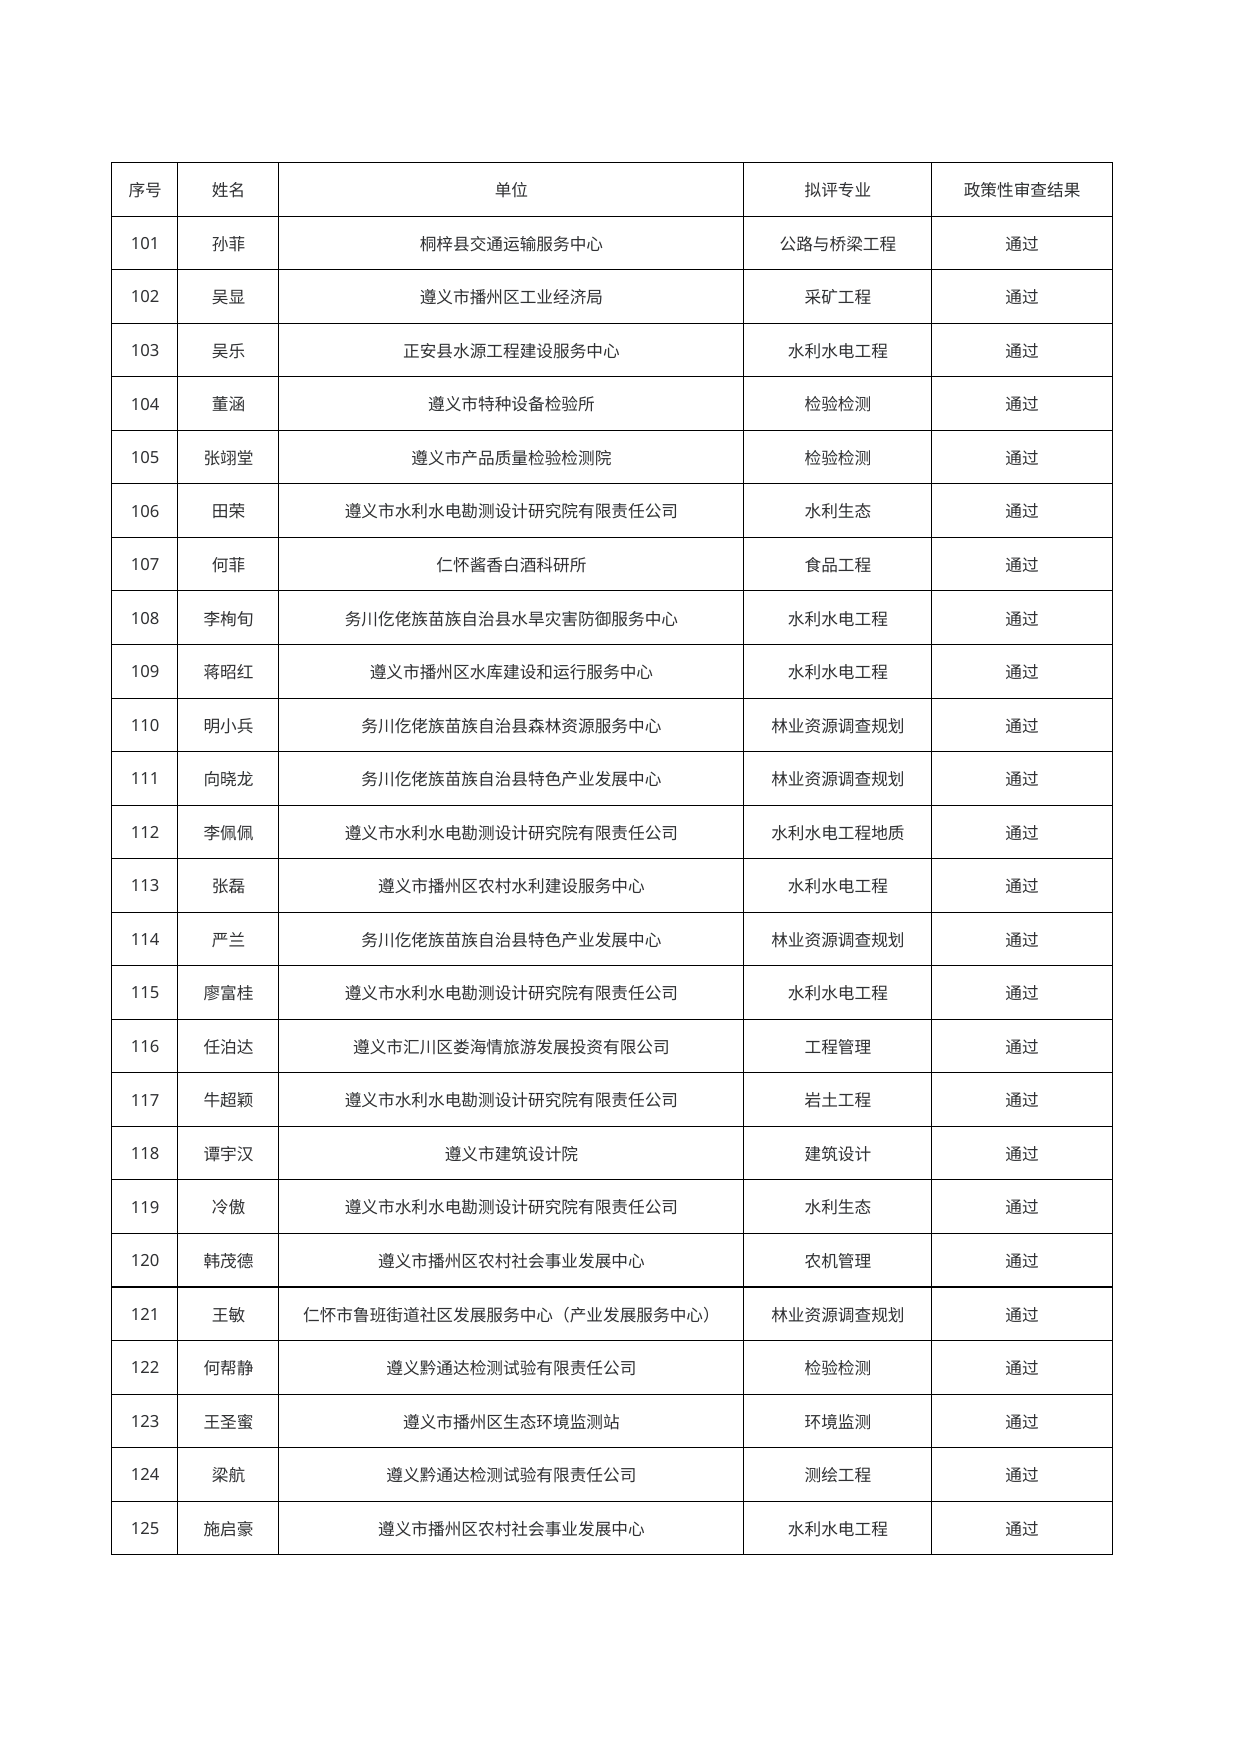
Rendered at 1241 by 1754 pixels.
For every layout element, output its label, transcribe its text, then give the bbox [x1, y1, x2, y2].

table_cell 务川仡佬族苗族自治县森林资源服务中心 [279, 699, 743, 751]
table_cell 张翊堂 [178, 431, 278, 483]
table_cell 桐梓县交通运输服务中心 [279, 217, 743, 269]
table_cell 序号 [112, 163, 177, 216]
table_cell 104 [112, 377, 177, 430]
table_cell 遵义市水利水电勘测设计研究院有限责任公司 [279, 484, 743, 537]
table_cell 遵义黔通达检测试验有限责任公司 [279, 1448, 743, 1501]
table_cell 通过 [932, 1288, 1112, 1340]
table_cell 何帮静 [178, 1341, 278, 1393]
table_cell 林业资源调查规划 [744, 752, 931, 804]
table_cell 遵义市播州区农村社会事业发展中心 [279, 1234, 743, 1286]
table_cell 明小兵 [178, 699, 278, 751]
table_cell 遵义市播州区农村水利建设服务中心 [279, 859, 743, 912]
table_cell 仁怀市鲁班街道社区发展服务中心（产业发展服务中心） [279, 1288, 743, 1340]
table_cell 王敏 [178, 1288, 278, 1340]
table_cell 121 [112, 1288, 177, 1340]
table_cell 严兰 [178, 913, 278, 965]
table_cell 李佩佩 [178, 806, 278, 858]
table_cell 125 [112, 1502, 177, 1554]
table_cell 通过 [932, 645, 1112, 697]
table_cell 单位 [279, 163, 743, 216]
table_cell 李栒旬 [178, 591, 278, 644]
table_cell 拟评专业 [744, 163, 931, 216]
table_cell 116 [112, 1020, 177, 1072]
table_cell 通过 [932, 1448, 1112, 1501]
table_cell 112 [112, 806, 177, 858]
table_cell 通过 [932, 1234, 1112, 1286]
table_cell 遵义市汇川区娄海情旅游发展投资有限公司 [279, 1020, 743, 1072]
table_cell 姓名 [178, 163, 278, 216]
table_cell 测绘工程 [744, 1448, 931, 1501]
table_cell 通过 [932, 217, 1112, 269]
table_cell 遵义市播州区工业经济局 [279, 270, 743, 323]
table_cell 林业资源调查规划 [744, 1288, 931, 1340]
table_cell 水利生态 [744, 484, 931, 537]
table_cell 林业资源调查规划 [744, 913, 931, 965]
table_cell 农机管理 [744, 1234, 931, 1286]
table_cell 遵义市播州区水库建设和运行服务中心 [279, 645, 743, 697]
table_cell 113 [112, 859, 177, 912]
table_cell 通过 [932, 324, 1112, 376]
table_cell 务川仡佬族苗族自治县水旱灾害防御服务中心 [279, 591, 743, 644]
table_cell 遵义市水利水电勘测设计研究院有限责任公司 [279, 1180, 743, 1233]
table_cell 115 [112, 966, 177, 1019]
table_cell 105 [112, 431, 177, 483]
table_cell 务川仡佬族苗族自治县特色产业发展中心 [279, 913, 743, 965]
table_cell 通过 [932, 1020, 1112, 1072]
table_cell 蒋昭红 [178, 645, 278, 697]
table_cell 韩茂德 [178, 1234, 278, 1286]
table_cell 遵义市水利水电勘测设计研究院有限责任公司 [279, 966, 743, 1019]
table_cell 检验检测 [744, 431, 931, 483]
table_cell 通过 [932, 1180, 1112, 1233]
table_cell 122 [112, 1341, 177, 1393]
table_cell 采矿工程 [744, 270, 931, 323]
table_cell 梁航 [178, 1448, 278, 1501]
table_cell 仁怀酱香白酒科研所 [279, 538, 743, 590]
table_cell 通过 [932, 377, 1112, 430]
table_cell 林业资源调查规划 [744, 699, 931, 751]
table_cell 106 [112, 484, 177, 537]
table_cell 水利生态 [744, 1180, 931, 1233]
table_cell 通过 [932, 538, 1112, 590]
table_cell 岩土工程 [744, 1073, 931, 1126]
table_cell 遵义黔通达检测试验有限责任公司 [279, 1341, 743, 1393]
table_cell 118 [112, 1127, 177, 1179]
table_cell 遵义市产品质量检验检测院 [279, 431, 743, 483]
table_cell 通过 [932, 1341, 1112, 1393]
table_cell 107 [112, 538, 177, 590]
table_cell 通过 [932, 966, 1112, 1019]
table_cell 水利水电工程 [744, 645, 931, 697]
table_cell 何菲 [178, 538, 278, 590]
table_cell 120 [112, 1234, 177, 1286]
table_cell 通过 [932, 431, 1112, 483]
table_cell 103 [112, 324, 177, 376]
table_cell 通过 [932, 699, 1112, 751]
table_cell 101 [112, 217, 177, 269]
table_cell 通过 [932, 591, 1112, 644]
table_cell 108 [112, 591, 177, 644]
table_cell 124 [112, 1448, 177, 1501]
table_cell 通过 [932, 913, 1112, 965]
table_cell 遵义市水利水电勘测设计研究院有限责任公司 [279, 1073, 743, 1126]
table_cell 119 [112, 1180, 177, 1233]
table_cell 务川仡佬族苗族自治县特色产业发展中心 [279, 752, 743, 804]
table_cell 通过 [932, 270, 1112, 323]
table_cell 廖富桂 [178, 966, 278, 1019]
table_cell 环境监测 [744, 1395, 931, 1447]
table_cell 遵义市水利水电勘测设计研究院有限责任公司 [279, 806, 743, 858]
table_cell 张磊 [178, 859, 278, 912]
table_cell 冷傲 [178, 1180, 278, 1233]
table_cell 通过 [932, 1502, 1112, 1554]
table_cell 田荣 [178, 484, 278, 537]
table_cell 施启豪 [178, 1502, 278, 1554]
table_cell 政策性审查结果 [932, 163, 1112, 216]
table_cell 吴显 [178, 270, 278, 323]
table_cell 109 [112, 645, 177, 697]
table_cell 谭宇汉 [178, 1127, 278, 1179]
table_cell 通过 [932, 484, 1112, 537]
table_cell 食品工程 [744, 538, 931, 590]
table_cell 正安县水源工程建设服务中心 [279, 324, 743, 376]
table_cell 向晓龙 [178, 752, 278, 804]
table_cell 任泊达 [178, 1020, 278, 1072]
table_cell 孙菲 [178, 217, 278, 269]
table_cell 吴乐 [178, 324, 278, 376]
table_cell 水利水电工程地质 [744, 806, 931, 858]
table_cell 水利水电工程 [744, 1502, 931, 1554]
table_cell 114 [112, 913, 177, 965]
table_cell 遵义市播州区生态环境监测站 [279, 1395, 743, 1447]
table_cell 牛超颖 [178, 1073, 278, 1126]
table_cell 董涵 [178, 377, 278, 430]
table_cell 遵义市特种设备检验所 [279, 377, 743, 430]
table_cell 王圣蜜 [178, 1395, 278, 1447]
table_cell 通过 [932, 1073, 1112, 1126]
table_cell 遵义市建筑设计院 [279, 1127, 743, 1179]
table_cell 水利水电工程 [744, 324, 931, 376]
table_cell 遵义市播州区农村社会事业发展中心 [279, 1502, 743, 1554]
table_cell 水利水电工程 [744, 591, 931, 644]
table_cell 公路与桥梁工程 [744, 217, 931, 269]
table_cell 123 [112, 1395, 177, 1447]
table_cell 通过 [932, 859, 1112, 912]
table_cell 水利水电工程 [744, 859, 931, 912]
table_cell 通过 [932, 1395, 1112, 1447]
table_cell 通过 [932, 752, 1112, 804]
table_cell 通过 [932, 806, 1112, 858]
table_cell 110 [112, 699, 177, 751]
table_cell 工程管理 [744, 1020, 931, 1072]
table_cell 117 [112, 1073, 177, 1126]
table_cell 通过 [932, 1127, 1112, 1179]
table_cell 检验检测 [744, 1341, 931, 1393]
table_cell 建筑设计 [744, 1127, 931, 1179]
table_cell 102 [112, 270, 177, 323]
table_cell 水利水电工程 [744, 966, 931, 1019]
table_cell 检验检测 [744, 377, 931, 430]
table_cell 111 [112, 752, 177, 804]
